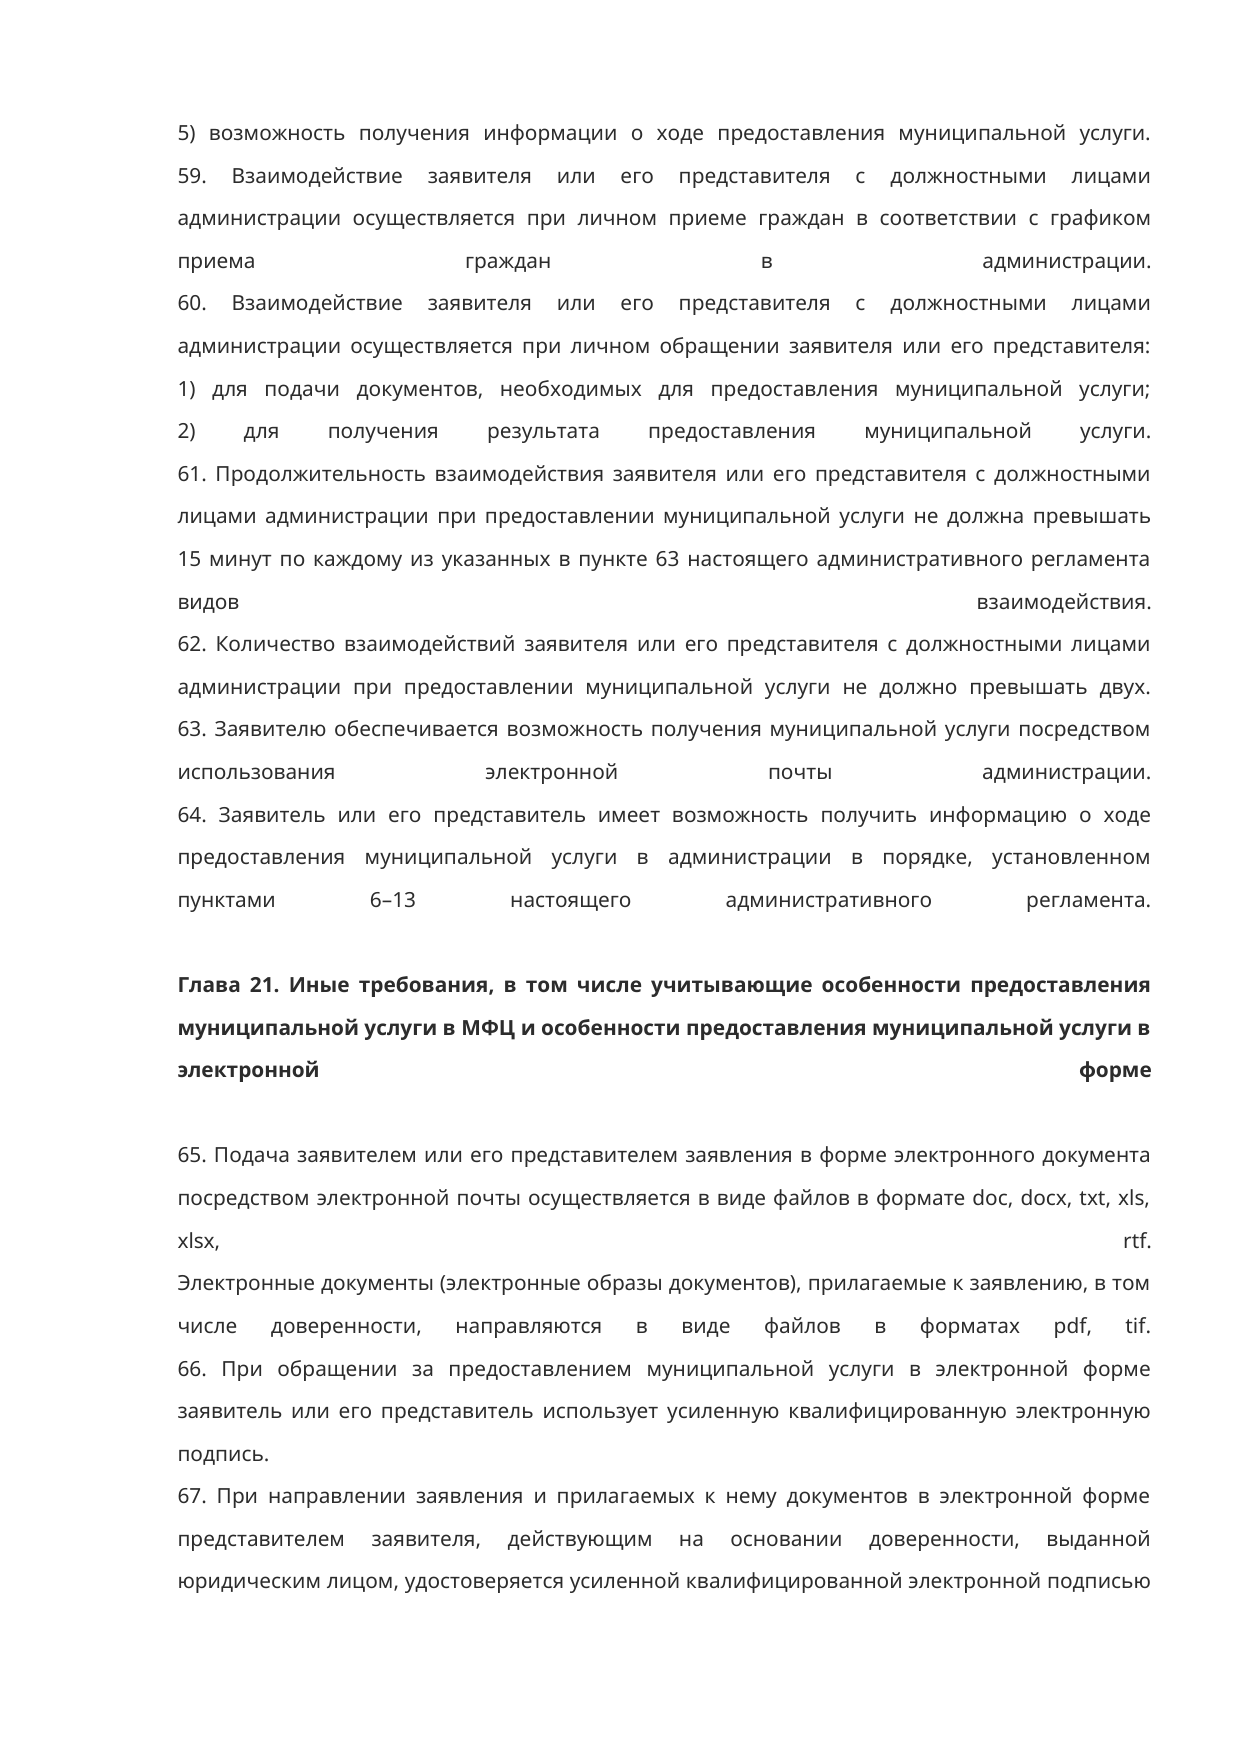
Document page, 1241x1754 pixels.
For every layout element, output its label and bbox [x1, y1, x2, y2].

text [177, 118, 1152, 1595]
